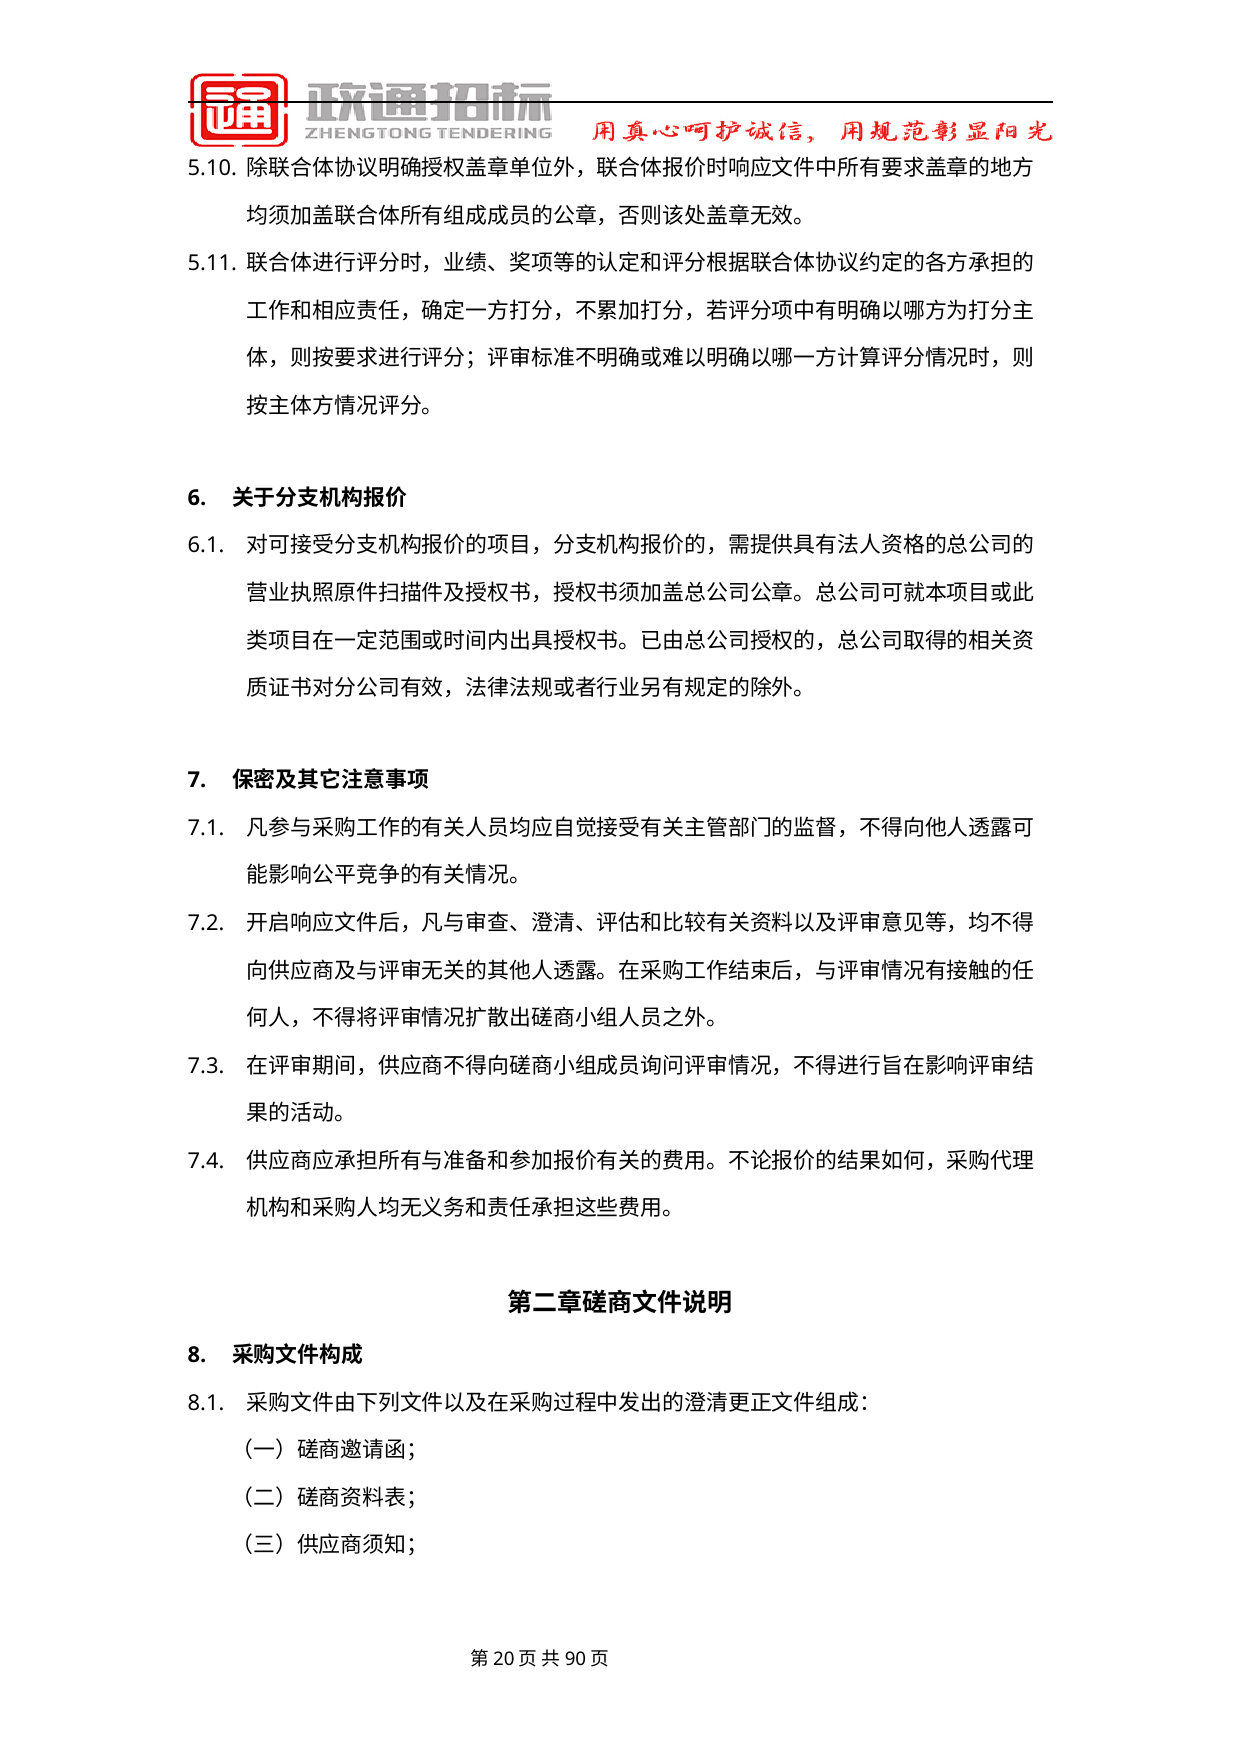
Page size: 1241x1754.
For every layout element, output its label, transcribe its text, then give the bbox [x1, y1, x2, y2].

list 凡参与采购工作的有关人员均应自觉接受有关主管部门的监督，不得向他人透露可能影响公平竞争的有关情况。 [187, 810, 1053, 889]
list 除联合体协议明确授权盖章单位外，联合体报价时响应文件中所有要求盖章的地方均须加盖联合体所有组成成员的公章，否则该处盖章无效。 [187, 150, 1053, 229]
list 磋商邀请函； [187, 1432, 1053, 1464]
picture [188, 103, 1053, 147]
subtitle 保密及其它注意事项 [187, 762, 1053, 794]
list 开启响应文件后，凡与审查、澄清、评估和比较有关资料以及评审意见等，均不得向供应商及与评审无关的其他人透露。在采购工作结束后，与评审情况有接触的任何人，不得将评审情况扩散出磋商小组人员之外。 [187, 905, 1053, 1032]
list 供应商须知； [187, 1527, 1053, 1559]
list 在评审期间，供应商不得向磋商小组成员询问评审情况，不得进行旨在影响评审结果的活动。 [187, 1048, 1053, 1127]
list 联合体进行评分时，业绩、奖项等的认定和评分根据联合体协议约定的各方承担的工作和相应责任，确定一方打分，不累加打分，若评分项中有明确以哪方为打分主体，则按要求进行评分；评审标准不明确或难以明确以哪一方计算评分情况时，则按主体方情况评分。 [187, 245, 1053, 419]
subtitle 第二章磋商文件说明 [187, 1282, 1053, 1319]
picture [188, 73, 1053, 101]
list 采购文件由下列文件以及在采购过程中发出的澄清更正文件组成： [187, 1384, 1053, 1416]
list 磋商资料表； [187, 1479, 1053, 1511]
subtitle 关于分支机构报价 [187, 480, 1053, 512]
subtitle 采购文件构成 [187, 1337, 1053, 1369]
list 供应商应承担所有与准备和参加报价有关的费用。不论报价的结果如何，采购代理机构和采购人均无义务和责任承担这些费用。 [187, 1143, 1053, 1222]
list 对可接受分支机构报价的项目，分支机构报价的，需提供具有法人资格的总公司的营业执照原件扫描件及授权书，授权书须加盖总公司公章。总公司可就本项目或此类项目在一定范围或时间内出具授权书。已由总公司授权的，总公司取得的相关资质证书对分公司有效，法律法规或者行业另有规定的除外。 [187, 527, 1053, 702]
